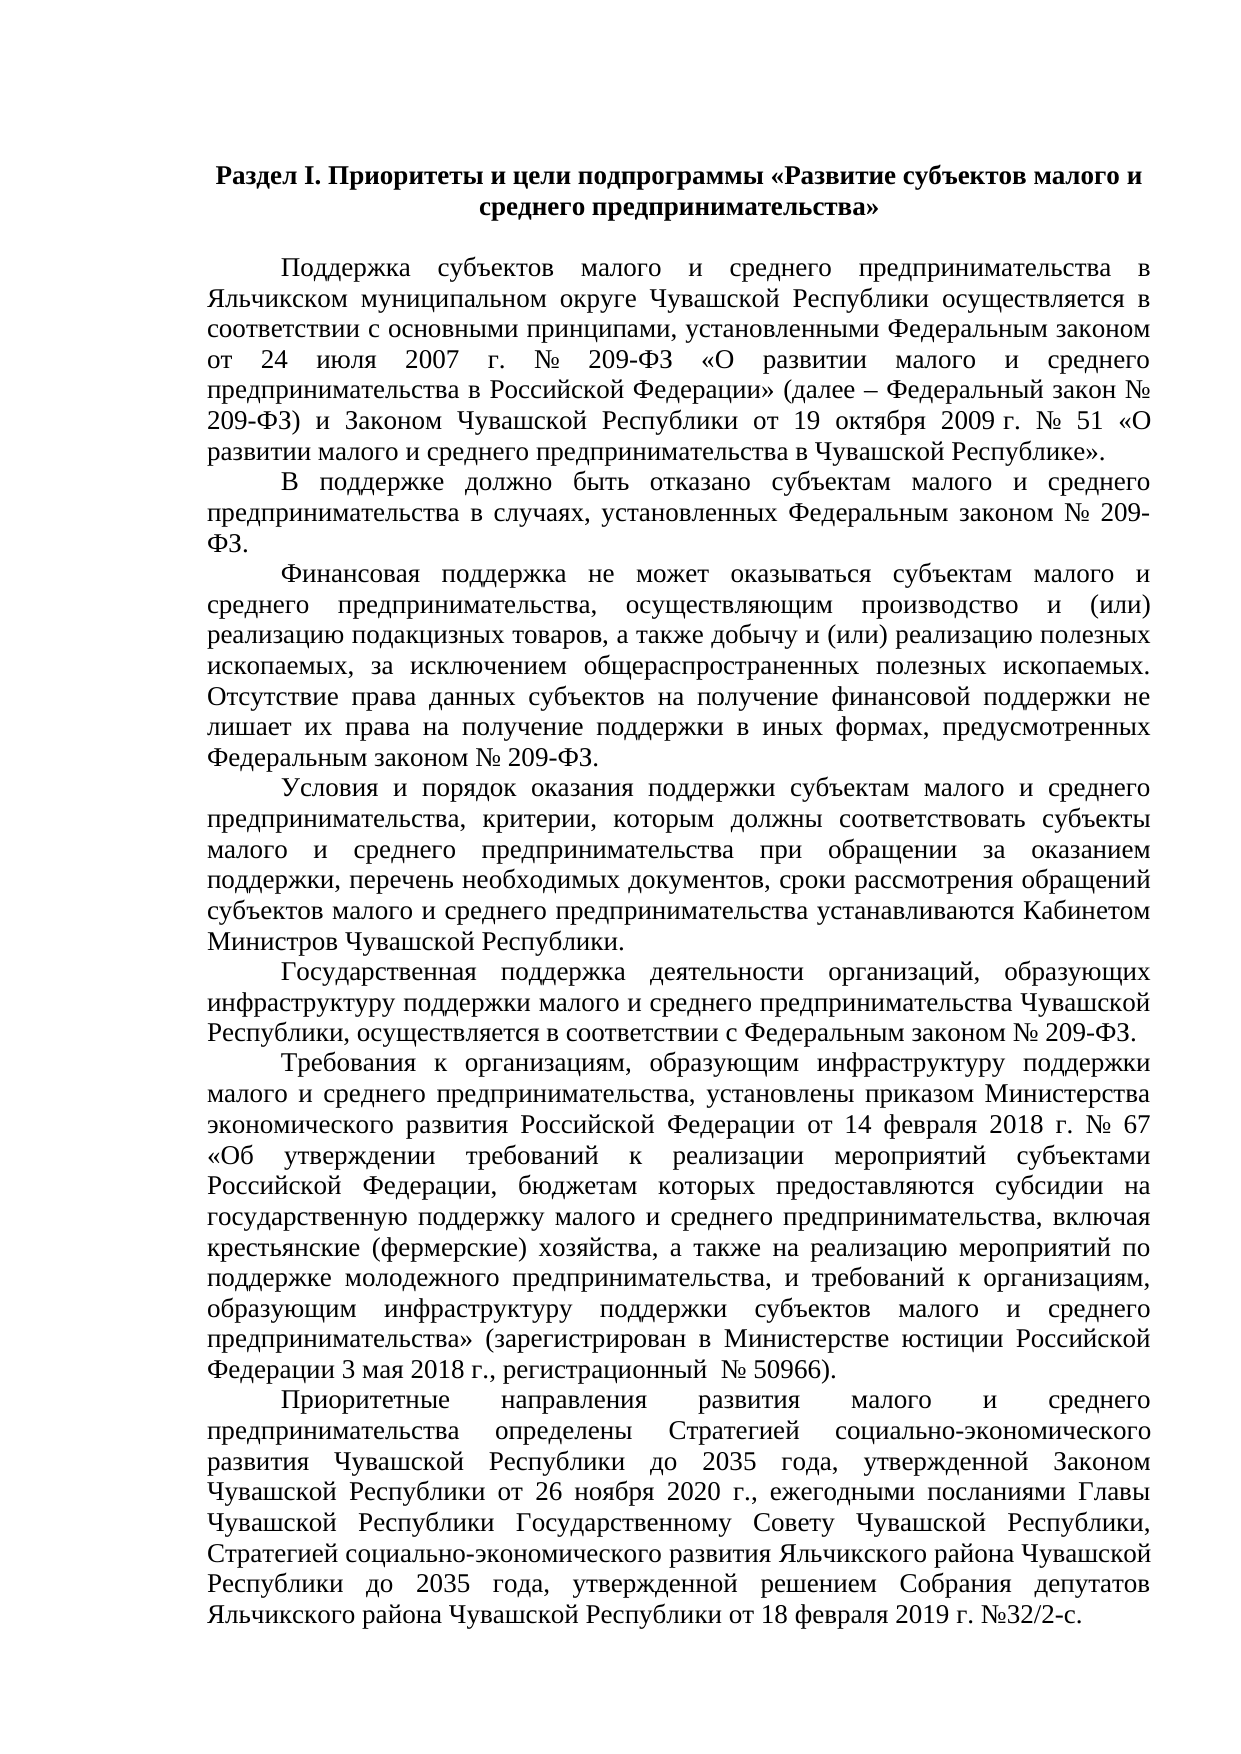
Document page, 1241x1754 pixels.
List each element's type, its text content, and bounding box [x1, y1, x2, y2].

text Приоритетные направления развития малого и среднего предпринимательства определены Стратегией социально-экономического развития Чувашской Республики до 2035 года, утвержденной Законом Чувашской Республики от 26 ноября 2020 г., ежегодными посланиями Главы Чувашской Республики Государственному Совету Чувашской Республики, Стратегией социально-экономического развития Яльчикского района Чувашской Республики до 2035 года, утвержденной решением Собрания депутатов Яльчикского района Чувашской Республики от 18 февраля 2019 г. №32/2-с. [207, 1384, 1152, 1629]
text Финансовая поддержка не может оказываться субъектам малого и среднего предпринимательства, осуществляющим производство и (или) реализацию подакцизных товаров, а также добычу и (или) реализацию полезных ископаемых, за исключением общераспространенных полезных ископаемых. Отсутствие права данных субъектов на получение финансовой поддержки не лишает их права на получение поддержки в иных формах, предусмотренных Федеральным законом № 209-ФЗ. [207, 558, 1152, 772]
text Поддержка субъектов малого и среднего предпринимательства в Яльчикском муниципальном округе Чувашской Республики осуществляется в соответствии с основными принципами, установленными Федеральным законом от 24 июля . № 209-ФЗ «О развитии малого и среднего предпринимательства в Российской Федерации» (далее – Федеральный закон № 209-ФЗ) и Законом Чувашской Республики от 19 октября . № 51 «О развитии малого и среднего предпринимательства в Чувашской Республике». [207, 252, 1152, 466]
text Раздел I. Приоритеты и цели подпрограммы «Развитие субъектов малого и среднего предпринимательства» [207, 160, 1152, 221]
text Условия и порядок оказания поддержки субъектам малого и среднего предпринимательства, критерии, которым должны соответствовать субъекты малого и среднего предпринимательства при обращении за оказанием поддержки, перечень необходимых документов, сроки рассмотрения обращений субъектов малого и среднего предпринимательства устанавливаются Кабинетом Министров Чувашской Республики. [207, 772, 1152, 956]
text В поддержке должно быть отказано субъектам малого и среднего предпринимательства в случаях, установленных Федеральным законом № 209-ФЗ. [207, 466, 1152, 558]
text Требования к организациям, образующим инфраструктуру поддержки малого и среднего предпринимательства, установлены приказом Министерства экономического развития Российской Федерации от 14 февраля . № 67 «Об утверждении требований к реализации мероприятий субъектами Российской Федерации, бюджетам которых предоставляются субсидии на государственную поддержку малого и среднего предпринимательства, включая крестьянские (фермерские) хозяйства, а также на реализацию мероприятий по поддержке молодежного предпринимательства, и требований к организациям, образующим инфраструктуру поддержки субъектов малого и среднего предпринимательства» (зарегистрирован в Министерстве юстиции Российской Федерации 3 мая ., регистрационный № 50966). [207, 1047, 1152, 1384]
text Государственная поддержка деятельности организаций, образующих инфраструктуру поддержки малого и среднего предпринимательства Чувашской Республики, осуществляется в соответствии с Федеральным законом № 209-ФЗ. [207, 956, 1152, 1047]
